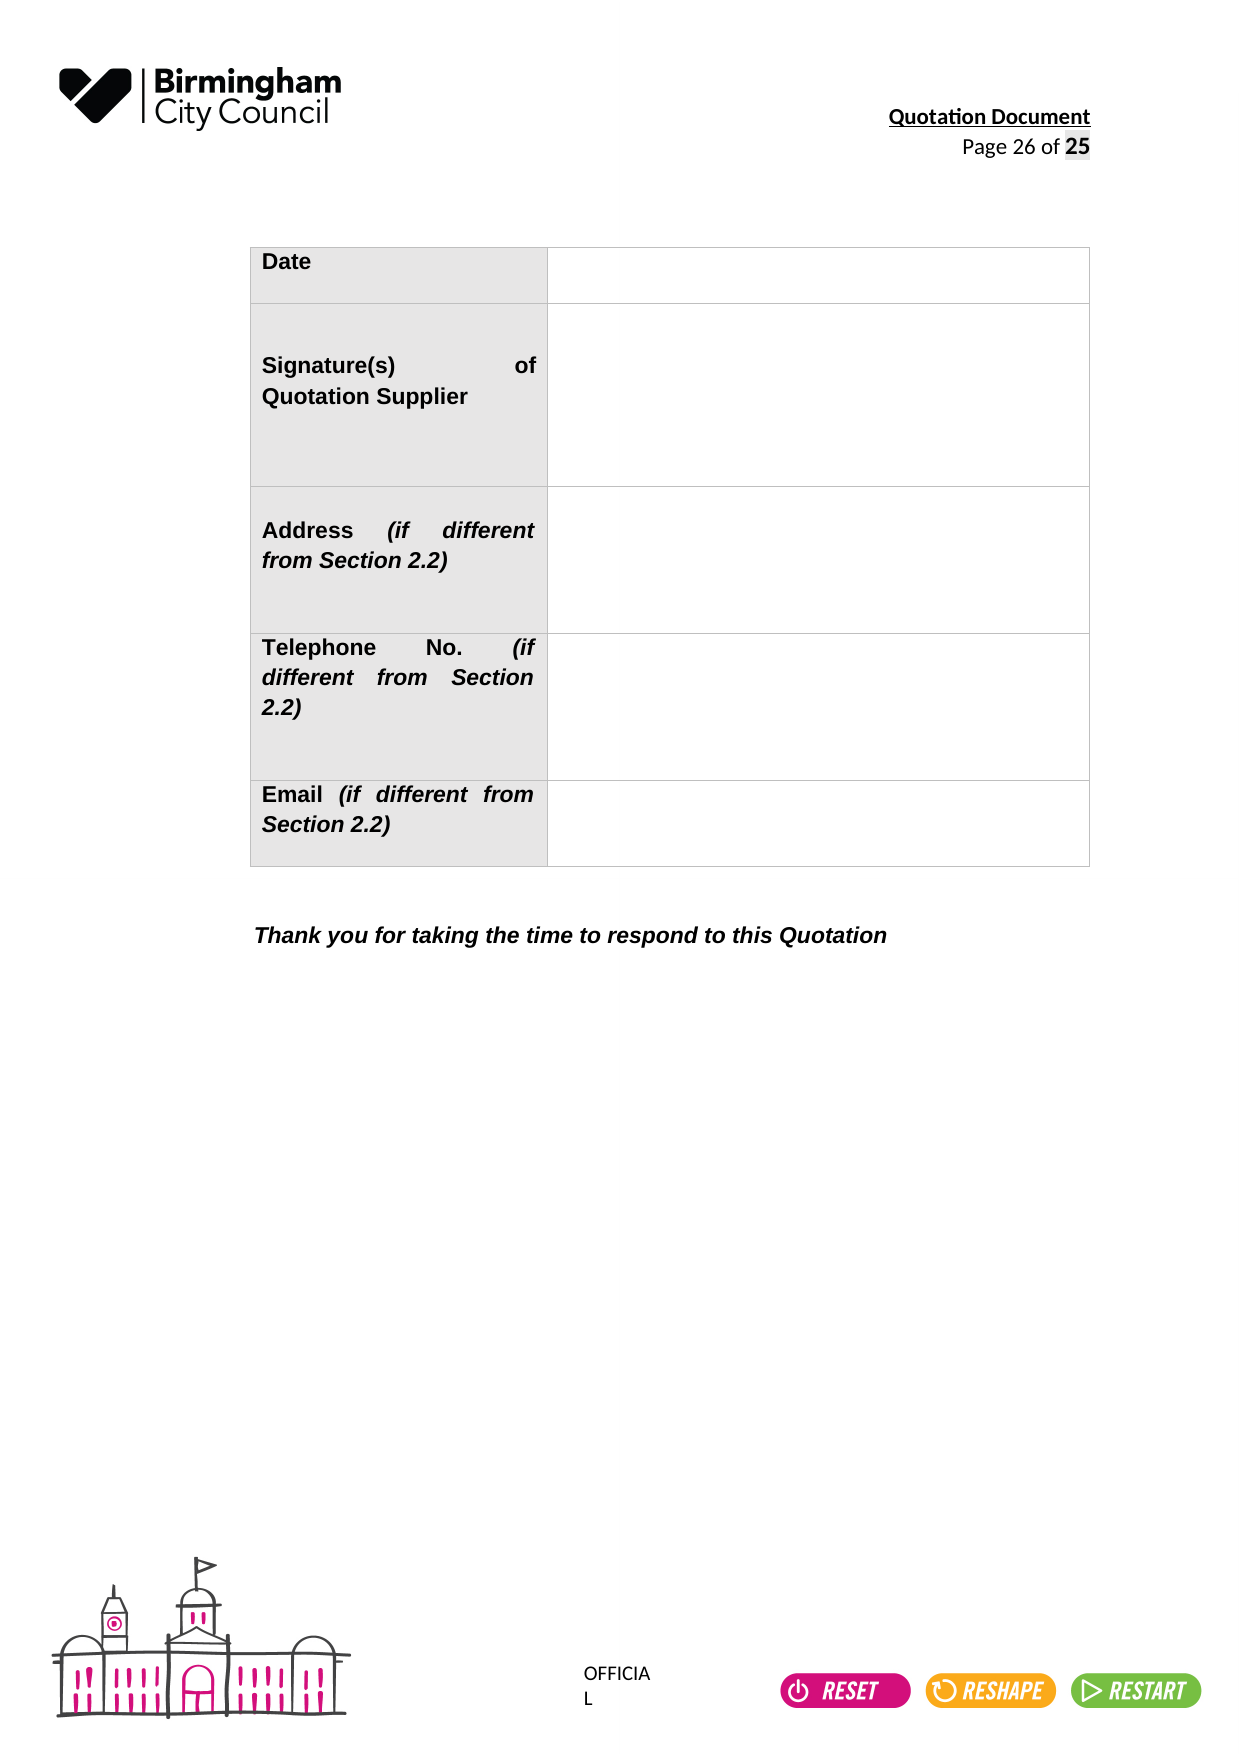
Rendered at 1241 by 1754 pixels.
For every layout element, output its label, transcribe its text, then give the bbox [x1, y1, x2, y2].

table_cell [548, 304, 1089, 486]
table_cell Address (if different from Section 2.2) [251, 487, 547, 633]
table_cell Telephone No. (if different from Section 2.2) [251, 634, 547, 780]
table_cell Email (if different from Section 2.2) [251, 781, 547, 866]
picture [0, 2, 1239, 1754]
table_cell [548, 634, 1089, 780]
table_cell [548, 487, 1089, 633]
table_cell [548, 781, 1089, 866]
table_header Date [251, 248, 547, 303]
text Thank you for taking the time to respond to this Quotation [253, 922, 1090, 949]
table_header [548, 248, 1089, 303]
table_cell Signature(s) of Quotation Supplier [251, 304, 547, 486]
